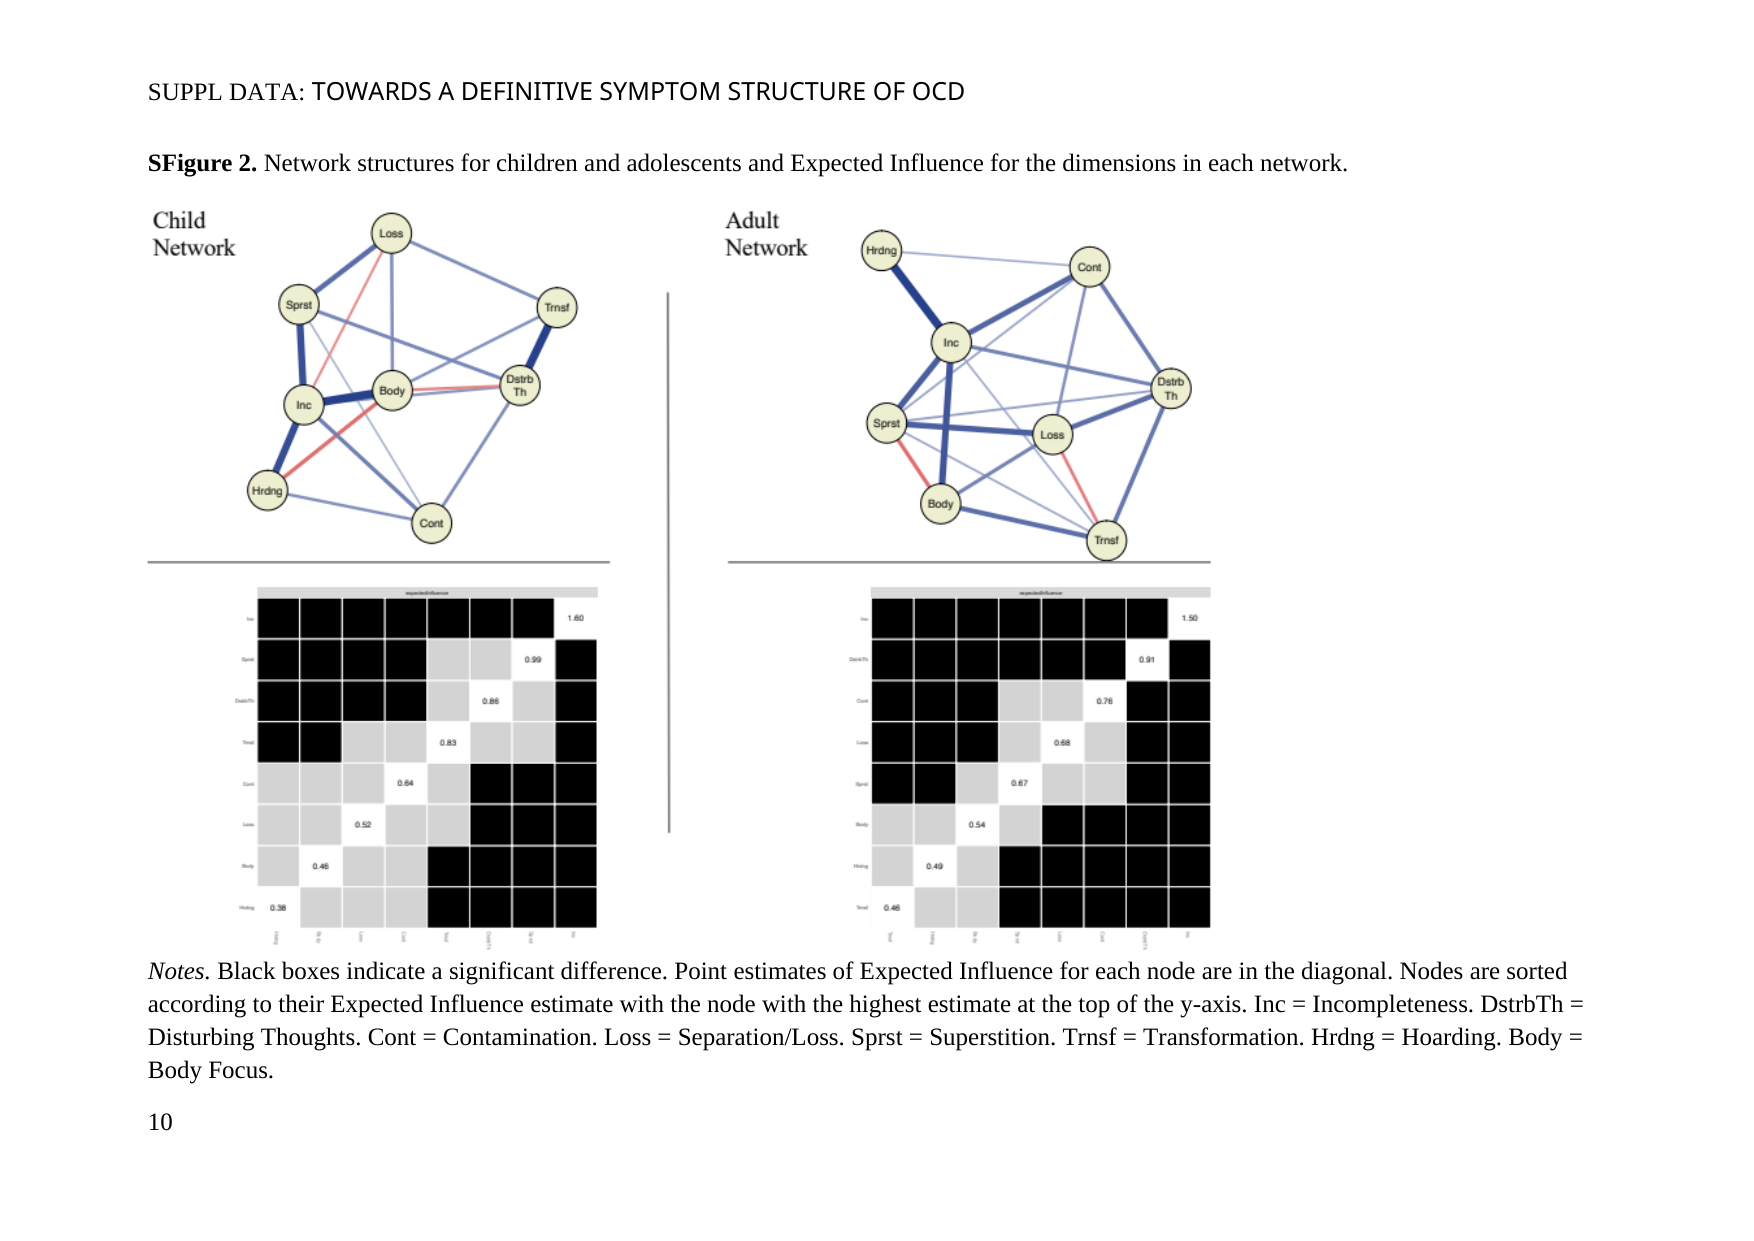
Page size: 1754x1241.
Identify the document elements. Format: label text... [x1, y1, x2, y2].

text Notes. Black boxes indicate a significant difference. Point estimates of Expected Influence for each node are in the diagonal. Nodes are sorted according to their Expected Influence estimate with the node with the highest estimate at the top of the y-axis. Inc = Incompleteness. DstrbTh = Disturbing Thoughts. Cont = Contamination. Loss = Separation/Loss. Sprst = Superstition. Trnsf = Transformation. Hrdng = Hoarding. Body = Body Focus. [148, 956, 1606, 1083]
text SFigure 2. Network structures for children and adolescents and Expected Influence for the dimensions in each network. [148, 148, 1606, 176]
